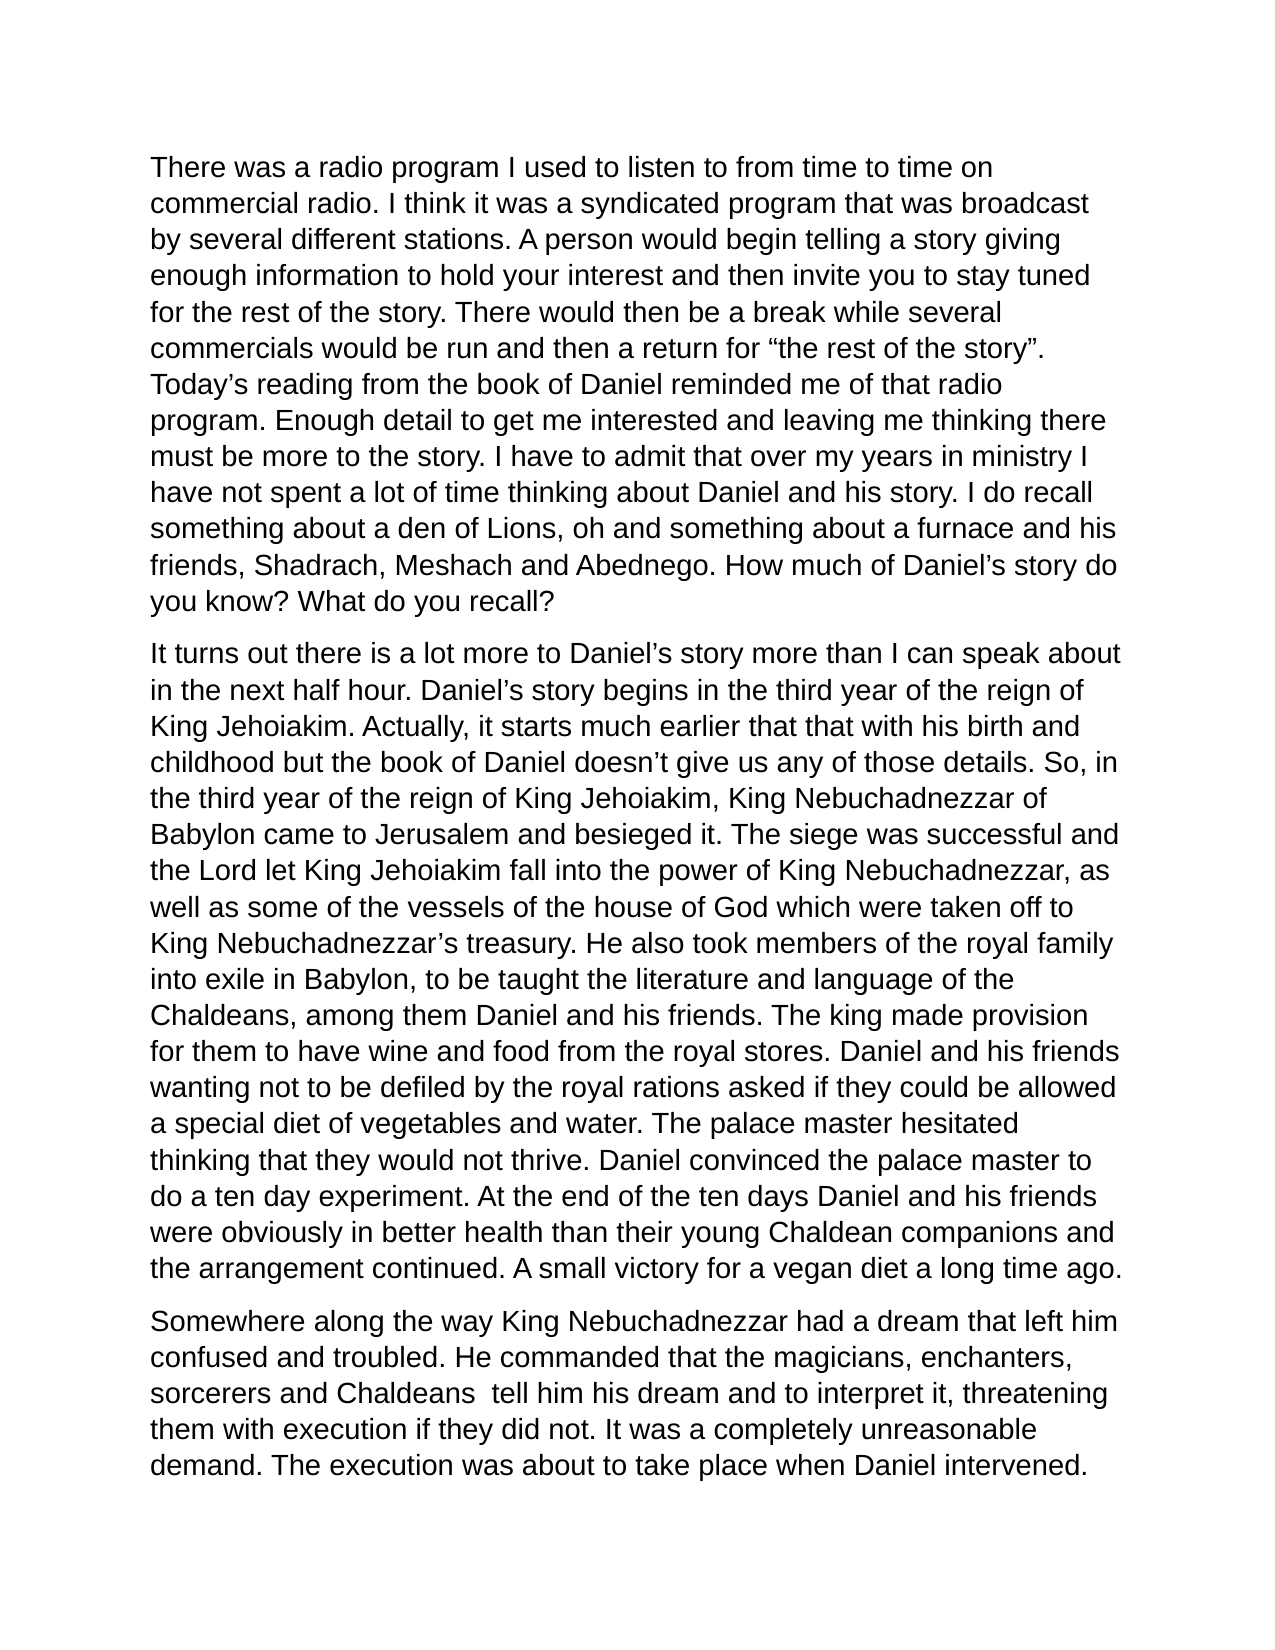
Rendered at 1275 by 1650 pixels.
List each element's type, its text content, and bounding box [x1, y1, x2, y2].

text There was a radio program I used to listen to from time to time on commercial radio. I think it was a syndicated program that was broadcast by several different stations. A person would begin telling a story giving enough information to hold your interest and then invite you to stay tuned for the rest of the story. There would then be a break while several commercials would be run and then a return for “the rest of the story”. Today’s reading from the book of Daniel reminded me of that radio program. Enough detail to get me interested and leaving me thinking there must be more to the story. I have to admit that over my years in ministry I have not spent a lot of time thinking about Daniel and his story. I do recall something about a den of Lions, oh and something about a furnace and his friends, Shadrach, Meshach and Abednego. How much of Daniel’s story do you know? What do you recall? [150, 150, 1125, 617]
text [150, 1304, 1125, 1482]
text It turns out there is a lot more to Daniel’s story more than I can speak about in the next half hour. Daniel’s story begins in the third year of the reign of King Jehoiakim. Actually, it starts much earlier that that with his birth and childhood but the book of Daniel doesn’t give us any of those details. So, in the third year of the reign of King Jehoiakim, King Nebuchadnezzar of Babylon came to Jerusalem and besieged it. The siege was successful and the Lord let King Jehoiakim fall into the power of King Nebuchadnezzar, as well as some of the vessels of the house of God which were taken off to King Nebuchadnezzar’s treasury. He also took members of the royal family into exile in Babylon, to be taught the literature and language of the Chaldeans, among them Daniel and his friends. The king made provision for them to have wine and food from the royal stores. Daniel and his friends wanting not to be defiled by the royal rations asked if they could be allowed a special diet of vegetables and water. The palace master hesitated thinking that they would not thrive. Daniel convinced the palace master to do a ten day experiment. At the end of the ten days Daniel and his friends were obviously in better health than their young Chaldean companions and the arrangement continued. A small victory for a vegan diet a long time ago. [150, 637, 1125, 1284]
